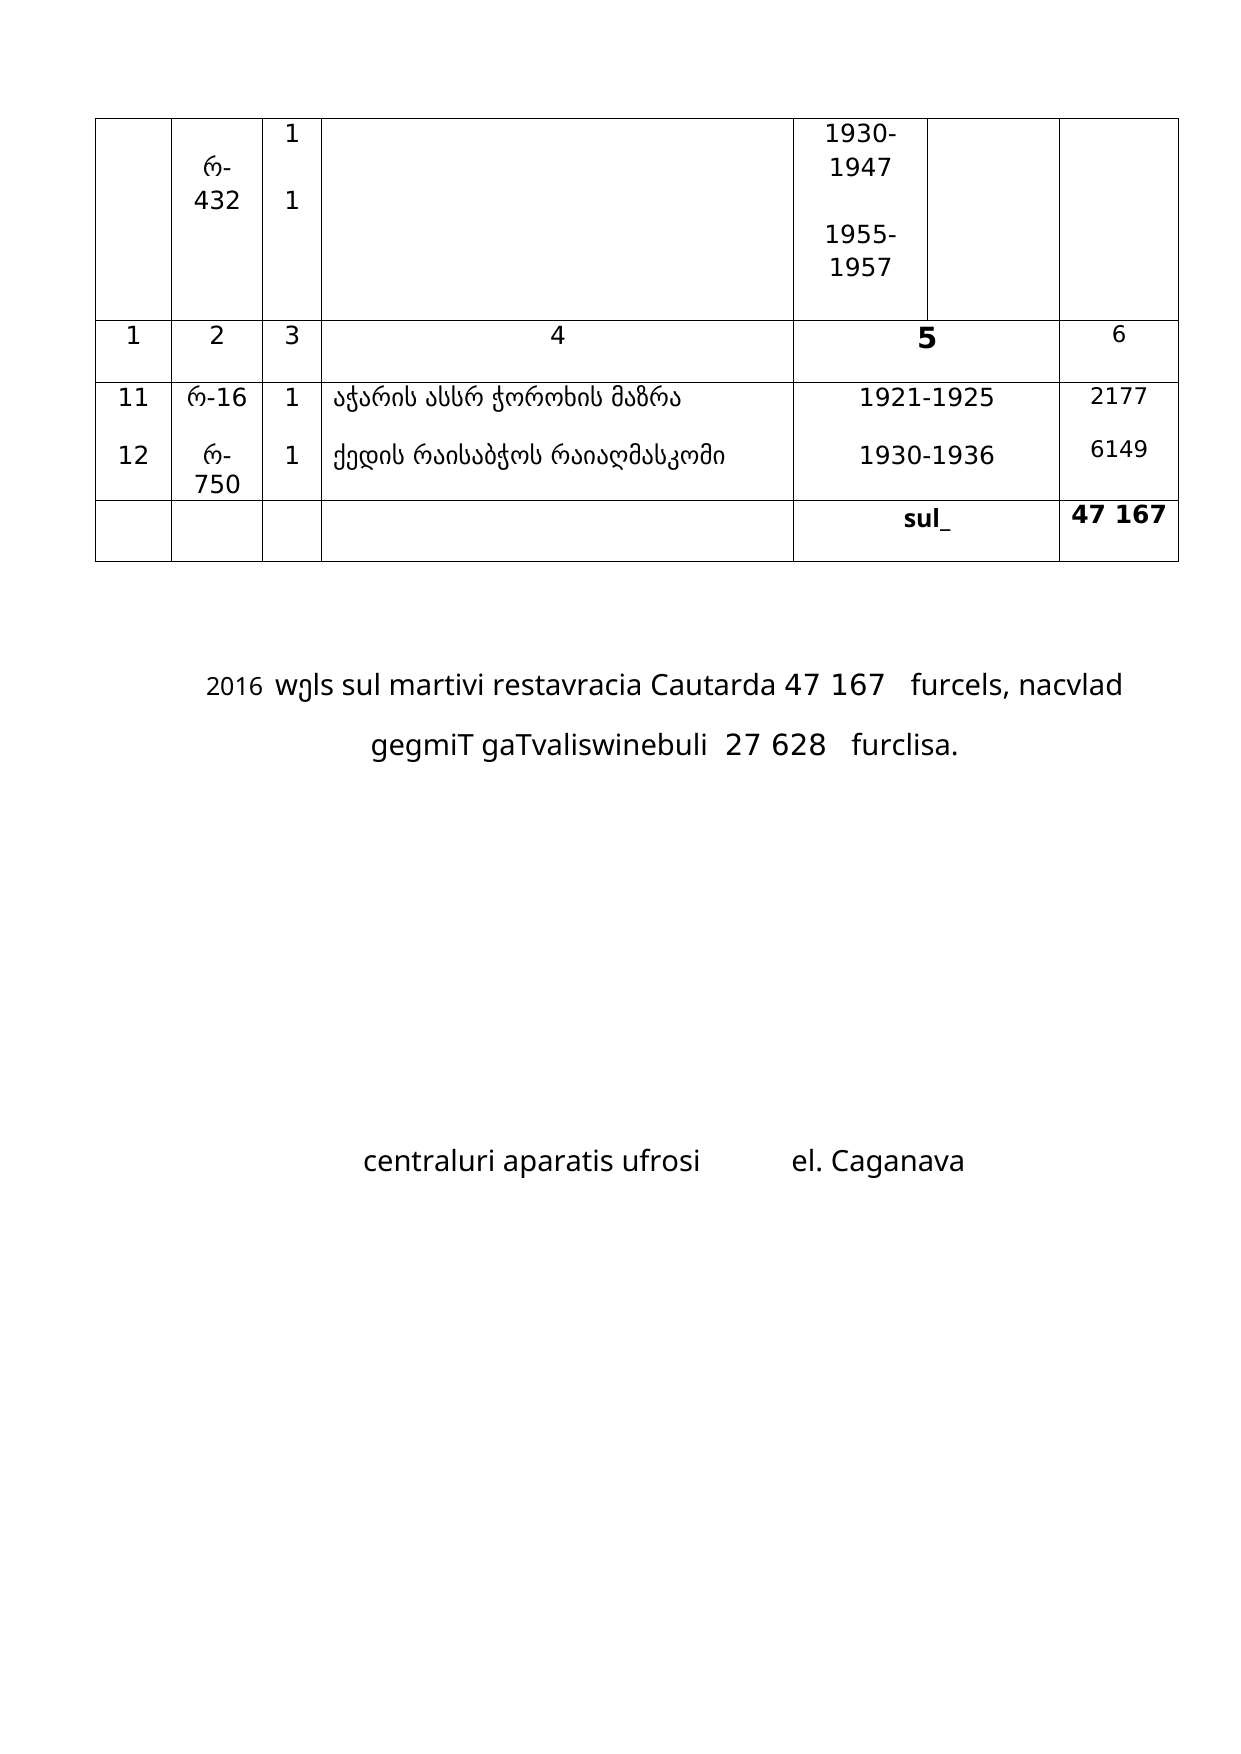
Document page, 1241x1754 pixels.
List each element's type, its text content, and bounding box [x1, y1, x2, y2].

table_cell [96, 119, 171, 320]
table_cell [172, 119, 262, 320]
text centraluri aparatis ufrosi el. Caganava [177, 1140, 1152, 1180]
text 2016 wეls sul martivi restavracia Cautarda 47 167 furcels, nacvlad gegmiT gaTvaliswinebuli 27 628 furclisa. [177, 664, 1152, 763]
table_cell 1921-1925 1930-1936 [794, 383, 1059, 499]
table_cell 3 [263, 321, 321, 382]
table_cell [794, 119, 927, 320]
table_cell 6 [1060, 321, 1178, 382]
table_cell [322, 119, 793, 320]
table_cell 1 1 [263, 383, 321, 499]
table_cell 47 167 [1060, 501, 1178, 561]
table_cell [1060, 119, 1178, 320]
table_cell [96, 501, 171, 561]
table_cell 2177 6149 [1060, 383, 1178, 499]
table_cell 1 [96, 321, 171, 382]
table_cell 5 [794, 321, 1059, 382]
table_cell აჭარის ასსრ ჭოროხის მაზრა ქედის რაისაბჭოს რაიაღმასკომი [322, 383, 793, 499]
table_cell რ-16 რ-750 [172, 383, 262, 499]
table_cell [172, 501, 262, 561]
table_cell 11 12 [96, 383, 171, 499]
table_cell 2 [172, 321, 262, 382]
table_cell 4 [322, 321, 793, 382]
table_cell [263, 119, 321, 320]
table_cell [928, 119, 1059, 320]
table_cell [322, 501, 793, 561]
table_cell sul_ [794, 501, 1059, 561]
table_cell [263, 501, 321, 561]
